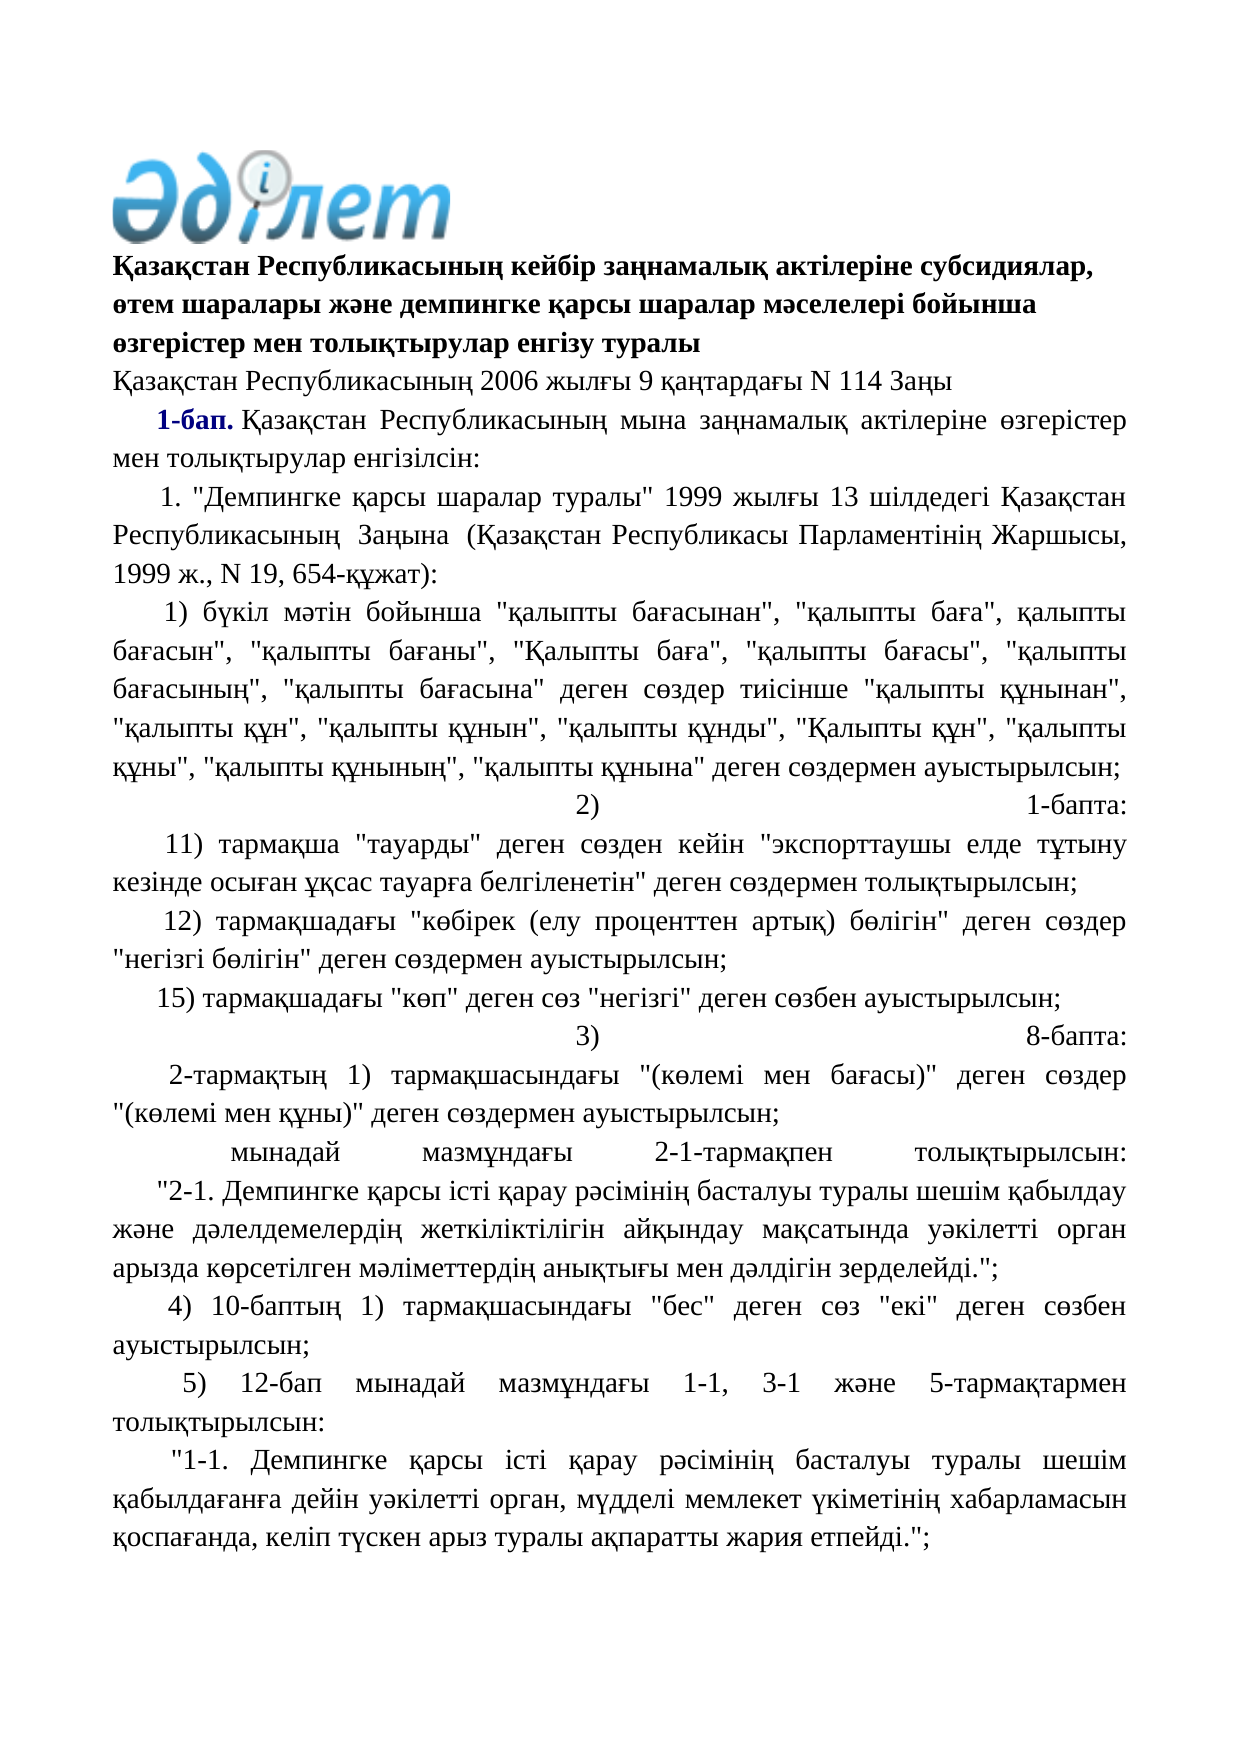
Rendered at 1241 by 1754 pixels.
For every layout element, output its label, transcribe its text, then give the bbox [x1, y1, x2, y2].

text 3) 8-бапта: 2-тармақтың 1) тармақшасындағы "(көлемi мен бағасы)" деген сөздер "(көлемi мен құны)" деген сөздермен ауыстырылсын; [112, 1018, 1128, 1129]
text 4) 10-баптың 1) тармақшасындағы "бес" деген сөз "екi" деген сөзбен ауыстырылсын; [112, 1288, 1128, 1360]
text 5) 12-бап мынадай мазмұндағы 1-1, 3-1 және 5-тармақтармен толықтырылсын: "1-1. Демпингке қарсы iстi қарау рәсiмiнiң басталуы туралы шешiм қабылдағанға дейiн уәкiлеттi орган, мүдделi мемлекет үкiметiнiң хабарламасын қоспағанда, келiп түскен арыз туралы ақпаратты жария етпейдi."; [112, 1365, 1128, 1553]
text 12) тармақшадағы "көбiрек (елу проценттен артық) бөлiгiн" деген сөздер "негiзгi бөлiгiн" деген сөздермен ауыстырылсын; [112, 903, 1128, 975]
text 1) бүкiл мәтiн бойынша "қалыпты бағасынан", "қалыпты баға", қалыпты бағасын", "қалыпты бағаны", "Қалыпты баға", "қалыпты бағасы", "қалыпты бағасының", "қалыпты бағасына" деген сөздер тиiсiнше "қалыпты құнынан", "қалыпты құн", "қалыпты құнын", "қалыпты құнды", "Қалыпты құн", "қалыпты құны", "қалыпты құнының", "қалыпты құнына" деген сөздермен ауыстырылсын; [112, 594, 1128, 782]
text 1-бап. Қазақстан Республикасының мына заңнамалық актiлерiне өзгерiстер мен толықтырулар енгiзілсiн: [112, 402, 1128, 474]
picture [112, 150, 451, 244]
text 1. "Демпингке қарсы шаралар туралы" 1999 жылғы 13 шiлдедегi Қазақстан Республикасының Заңына (Қазақстан Республикасы Парламентiнiң Жаршысы, 1999 ж., N 19, 654-құжат): [112, 479, 1128, 589]
text мынадай мазмұндағы 2-1-тармақпен толықтырылсын: "2-1. Демпингке қарсы iстi қарау рәсiмiнiң басталуы туралы шешiм қабылдау және дәлелдемелердiң жеткiлiктiлiгiн айқындау мақсатында уәкiлеттi орган арызда көрсетiлген мәлiметтердiң анықтығы мен дәлдiгiн зерделейдi."; [112, 1134, 1128, 1283]
text Қазақстан Республикасының кейбір заңнамалық актілеріне субсидиялар, өтем шаралары және демпингке қарсы шаралар мәселелері бойынша өзгерістер мен толықтырулар енгізу туралы [112, 248, 1128, 358]
text 15) тармақшадағы "көп" деген сөз "негiзгi" деген сөзбен ауыстырылсын; [112, 980, 1128, 1013]
text 2) 1-бапта: 11) тармақша "тауарды" деген сөзден кейiн "экспорттаушы елде тұтыну кезiнде осыған ұқсас тауарға белгiленетiн" деген сөздермен толықтырылсын; [112, 787, 1128, 898]
text Қазақстан Республикасының 2006 жылғы 9 қаңтардағы N 114 Заңы [112, 363, 1128, 397]
